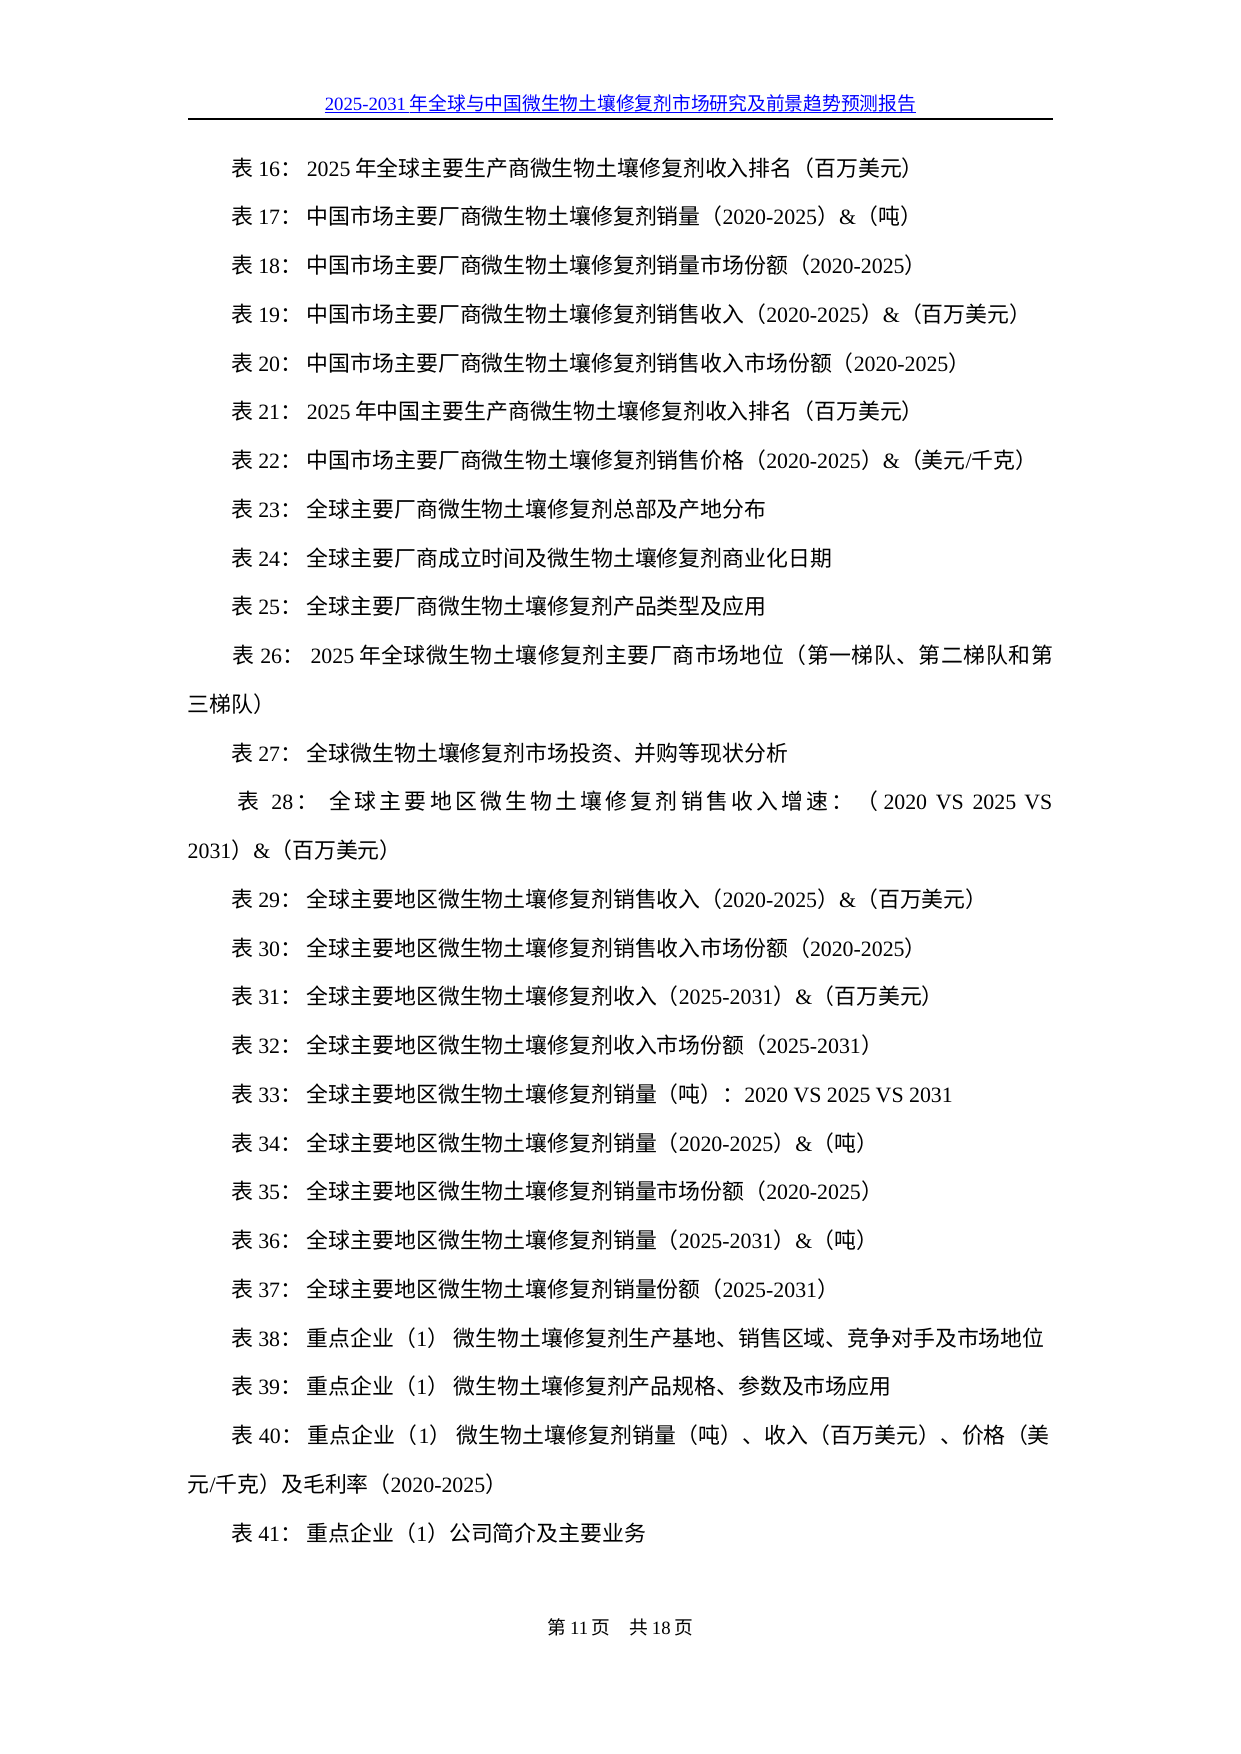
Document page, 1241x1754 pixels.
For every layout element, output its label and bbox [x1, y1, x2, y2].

text [187, 150, 1053, 1548]
